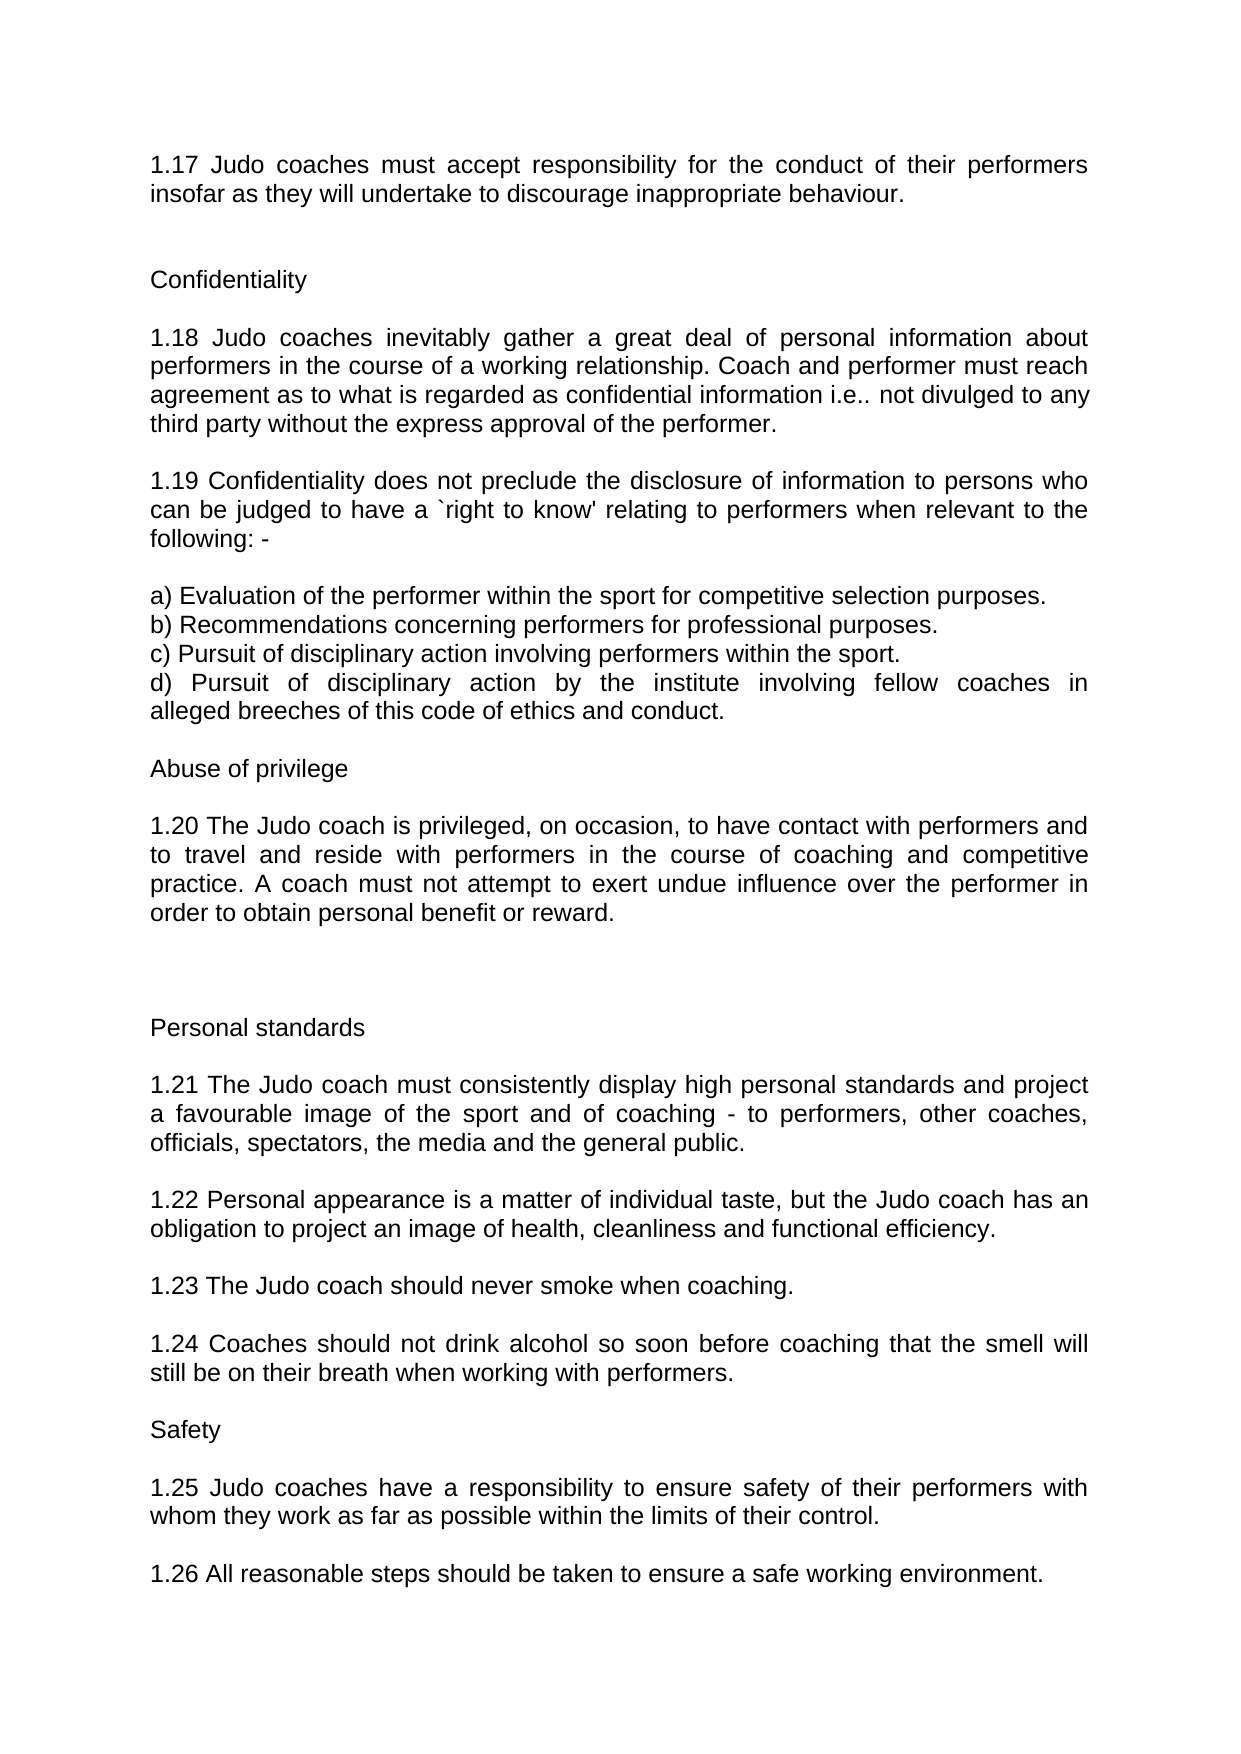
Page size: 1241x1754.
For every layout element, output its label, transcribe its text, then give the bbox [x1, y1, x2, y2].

text Safety [150, 1415, 1090, 1444]
text Abuse of privilege [150, 754, 1090, 782]
text 1.23 The Judo coach should never smoke when coaching. [150, 1271, 1090, 1300]
text 1.17 Judo coaches must accept responsibility for the conduct of their performers insofar as they will undertake to discourage inappropriate behaviour. [150, 150, 1090, 207]
text Personal standards [150, 1012, 1090, 1041]
text 1.21 The Judo coach must consistently display high personal standards and project a favourable image of the sport and of coaching - to performers, other coaches, officials, spectators, the media and the general public. [150, 1070, 1090, 1156]
text 1.18 Judo coaches inevitably gather a great deal of personal information about performers in the course of a working relationship. Coach and performer must reach agreement as to what is regarded as confidential information i.e.. not divulged to any third party without the express approval of the performer. [150, 322, 1090, 437]
text c) Pursuit of disciplinary action involving performers within the sport. [150, 639, 1090, 667]
text 1.20 The Judo coach is privileged, on occasion, to have contact with performers and to travel and reside with performers in the course of coaching and competitive practice. A coach must not attempt to exert undue influence over the performer in order to obtain personal benefit or reward. [150, 811, 1090, 926]
text d) Pursuit of disciplinary action by the institute involving fellow coaches in alleged breeches of this code of ethics and conduct. [150, 667, 1090, 725]
text b) Recommendations concerning performers for professional purposes. [150, 610, 1090, 639]
text a) Evaluation of the performer within the sport for competitive selection purposes. [150, 581, 1090, 610]
text 1.24 Coaches should not drink alcohol so soon before coaching that the smell will still be on their breath when working with performers. [150, 1329, 1090, 1386]
text 1.26 All reasonable steps should be taken to ensure a safe working environment. [150, 1559, 1090, 1587]
text Confidentiality [150, 265, 1090, 294]
text 1.25 Judo coaches have a responsibility to ensure safety of their performers with whom they work as far as possible within the limits of their control. [150, 1472, 1090, 1530]
text 1.22 Personal appearance is a matter of individual taste, but the Judo coach has an obligation to project an image of health, cleanliness and functional efficiency. [150, 1185, 1090, 1242]
text 1.19 Confidentiality does not preclude the disclosure of information to persons who can be judged to have a `right to know' relating to performers when relevant to the following: - [150, 466, 1090, 552]
